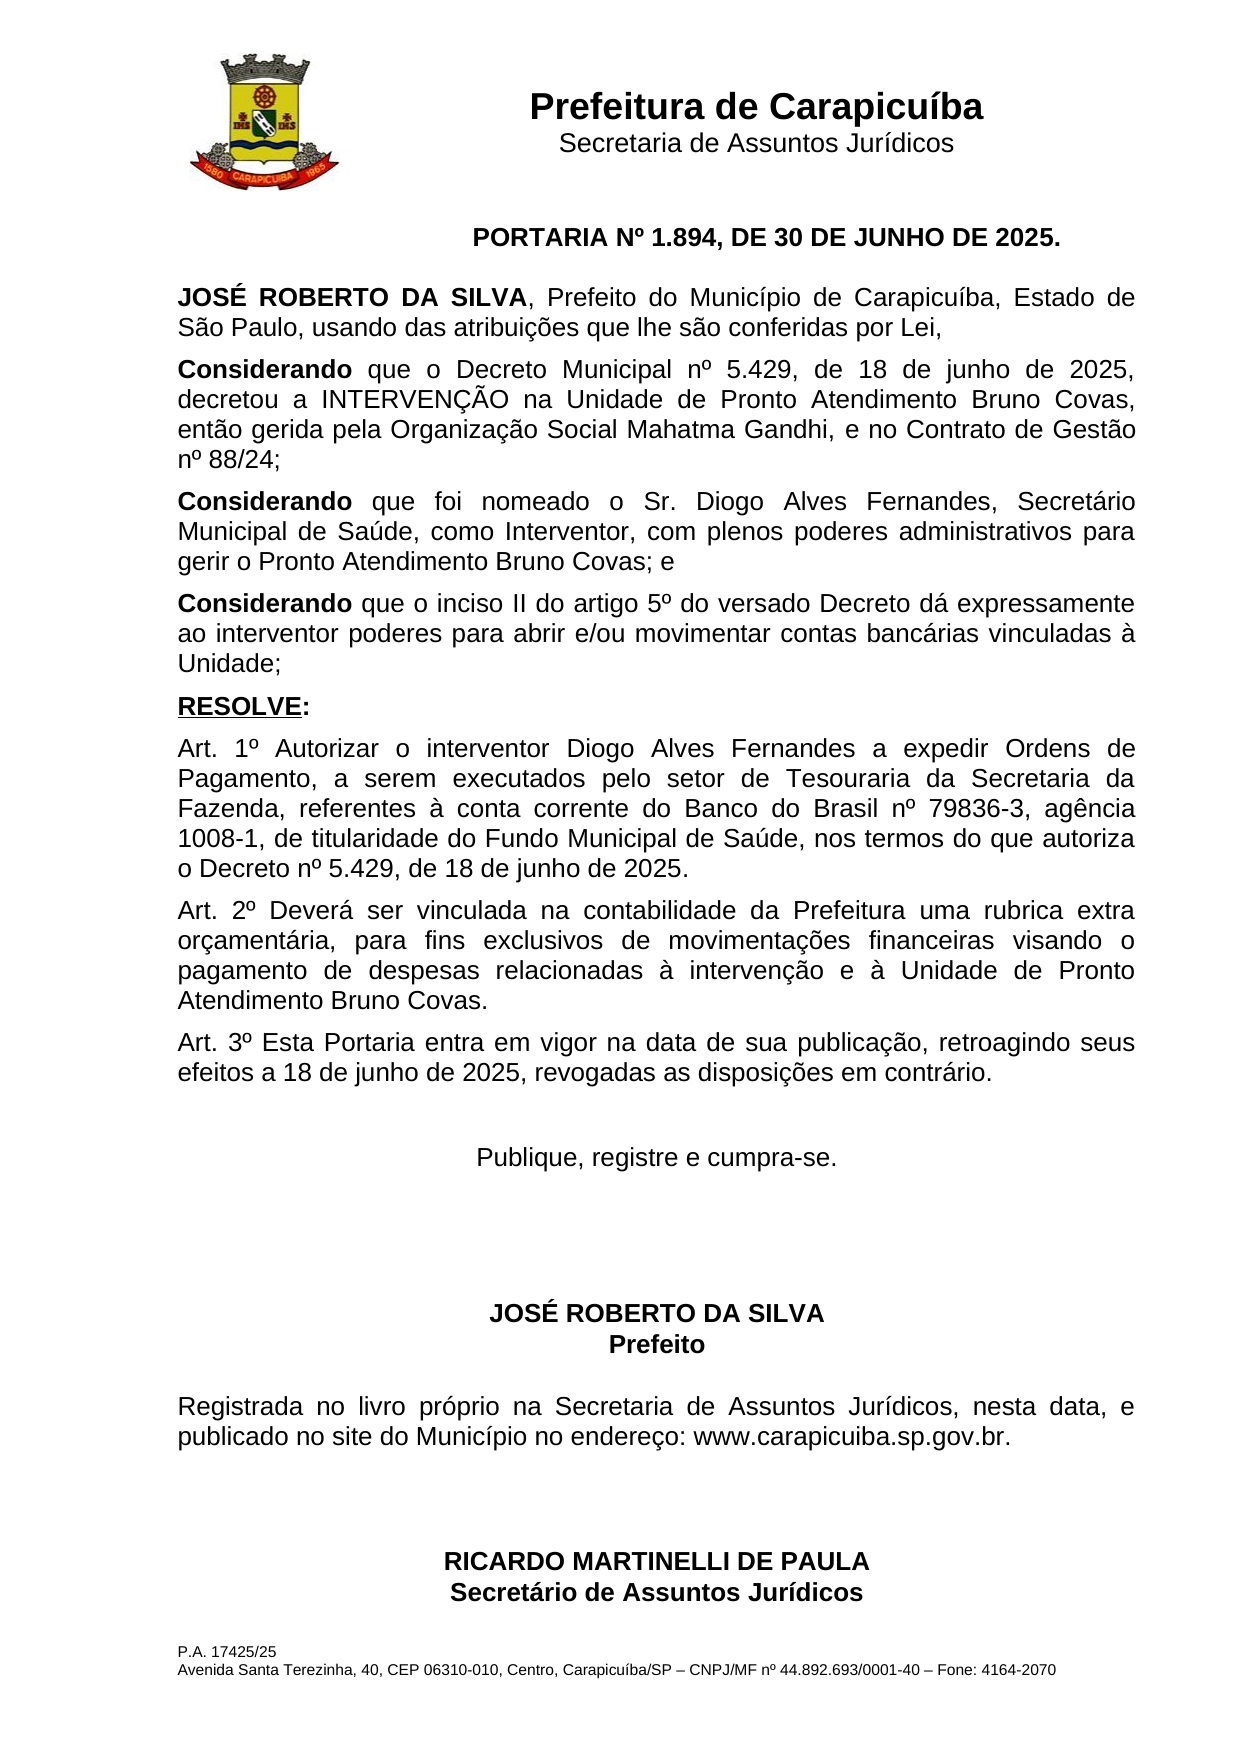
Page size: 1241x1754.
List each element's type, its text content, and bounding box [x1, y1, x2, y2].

text PORTARIA Nº 1.894, DE 30 DE JUNHO DE 2025. [472, 222, 1137, 252]
text Art. 1º Autorizar o interventor Diogo Alves Fernandes a expedir Ordens de Pagamento, a serem executados pelo setor de Tesouraria da Secretaria da Fazenda, referentes à conta corrente do Banco do Brasil nº 79836-3, agência 1008-1, de titularidade do Fundo Municipal de Saúde, nos termos do que autoriza o Decreto nº 5.429, de 18 de junho de 2025. [177, 733, 1137, 883]
text JOSÉ ROBERTO DA SILVA [177, 1298, 1137, 1327]
text Secretário de Assuntos Jurídicos [177, 1577, 1137, 1607]
text RICARDO MARTINELLI DE PAULA [177, 1546, 1137, 1575]
text RESOLVE: [177, 691, 1137, 721]
text Art. 2º Deverá ser vinculada na contabilidade da Prefeitura uma rubrica extra orçamentária, para fins exclusivos de movimentações financeiras visando o pagamento de despesas relacionadas à intervenção e à Unidade de Pronto Atendimento Bruno Covas. [177, 895, 1137, 1015]
picture [189, 53, 341, 191]
text Considerando que foi nomeado o Sr. Diogo Alves Fernandes, Secretário Municipal de Saúde, como Interventor, com plenos poderes administrativos para gerir o Pronto Atendimento Bruno Covas; e [177, 486, 1137, 576]
text Considerando que o Decreto Municipal nº 5.429, de 18 de junho de 2025, decretou a INTERVENÇÃO na Unidade de Pronto Atendimento Bruno Covas, então gerida pela Organização Social Mahatma Gandhi, e no Contrato de Gestão nº 88/24; [177, 354, 1137, 474]
text Registrada no livro próprio na Secretaria de Assuntos Jurídicos, nesta data, e publicado no site do Município no endereço: www.carapicuiba.sp.gov.br. [177, 1391, 1137, 1451]
text Publique, registre e cumpra-se. [177, 1142, 1137, 1172]
text Art. 3º Esta Portaria entra em vigor na data de sua publicação, retroagindo seus efeitos a 18 de junho de 2025, revogadas as disposições em contrário. [177, 1027, 1137, 1087]
text JOSÉ ROBERTO DA SILVA, Prefeito do Município de Carapicuíba, Estado de São Paulo, usando das atribuições que lhe são conferidas por Lei, [177, 282, 1137, 342]
text Considerando que o inciso II do artigo 5º do versado Decreto dá expressamente ao interventor poderes para abrir e/ou movimentar contas bancárias vinculadas à Unidade; [177, 588, 1137, 678]
text Prefeito [177, 1329, 1137, 1359]
